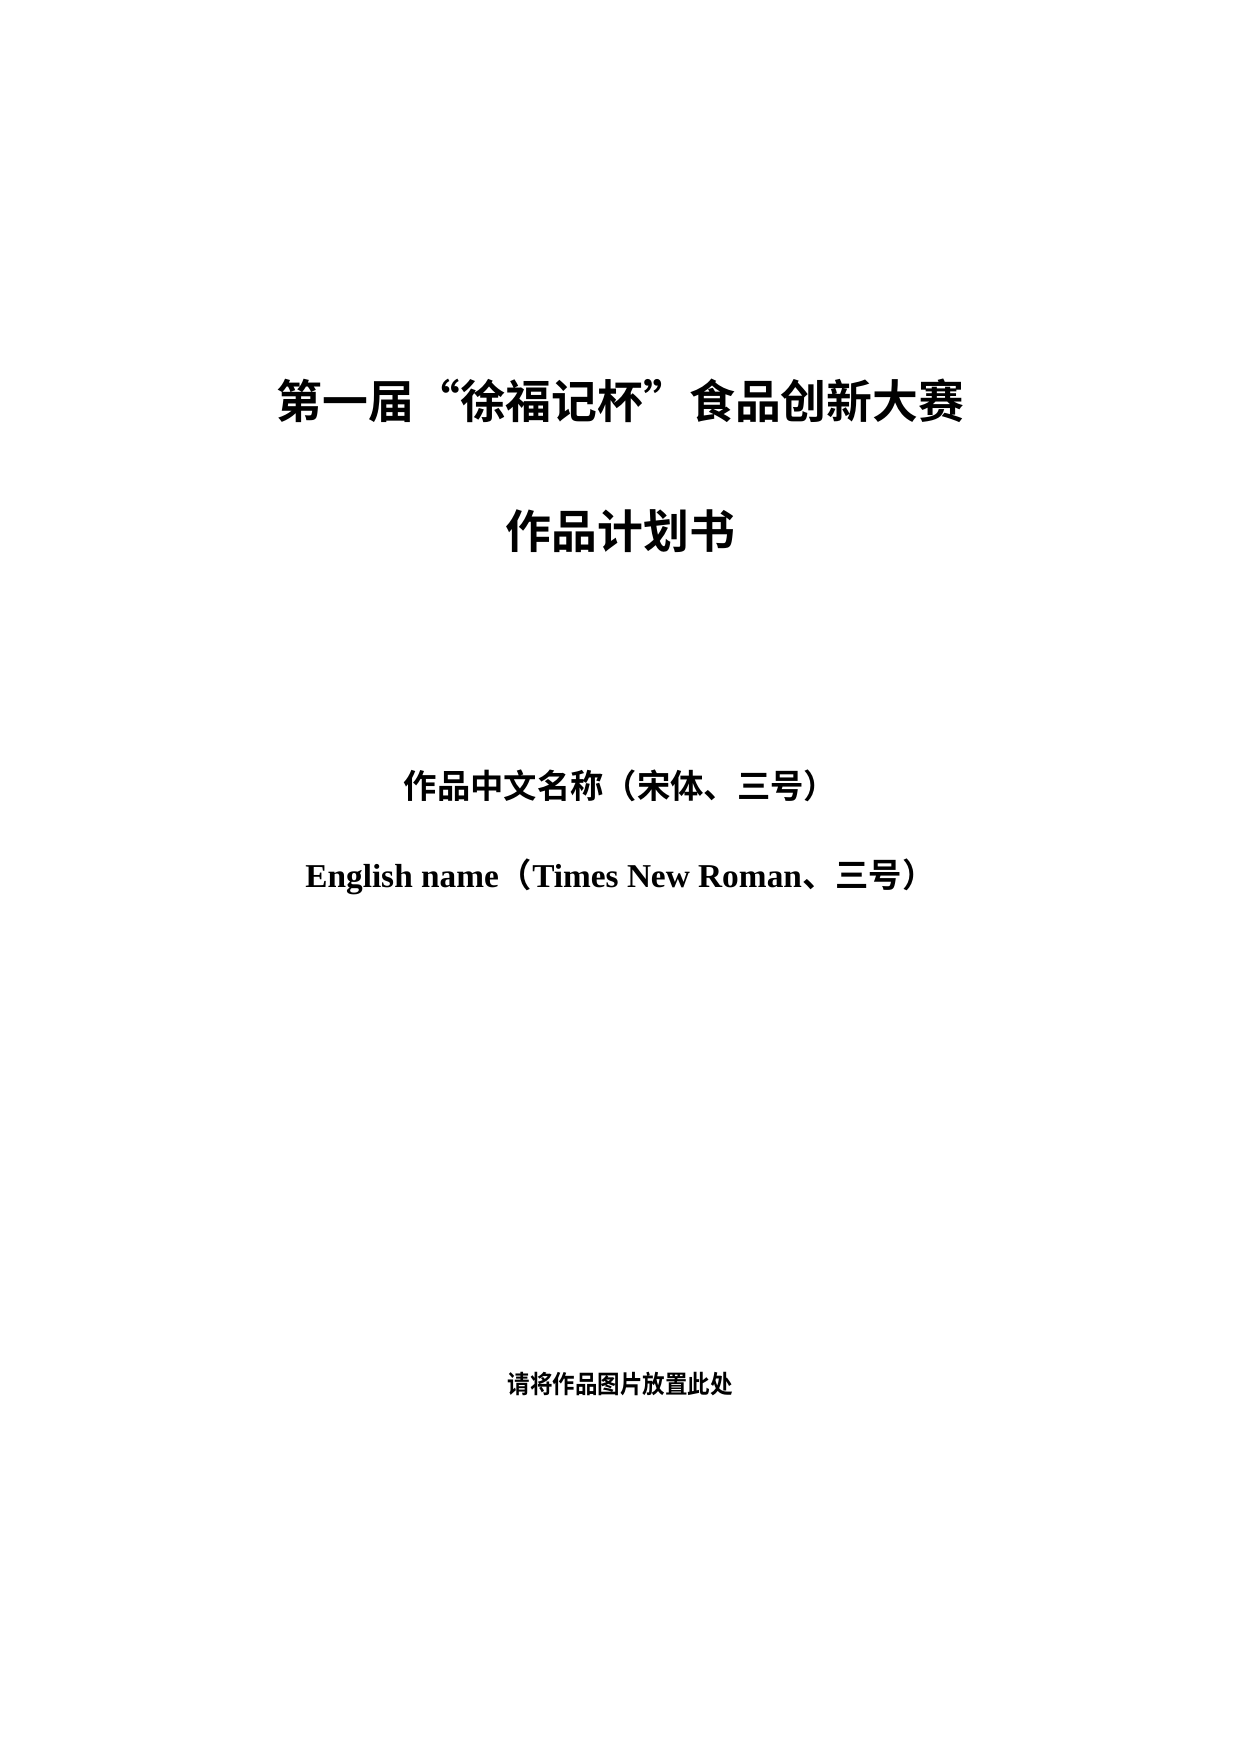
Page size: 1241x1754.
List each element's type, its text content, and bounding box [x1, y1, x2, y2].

text English name（Times New Roman、三号） [187, 840, 1053, 905]
text 作品计划书 [187, 480, 1053, 578]
text 请将作品图片放置此处 [187, 1350, 1053, 1415]
text 作品中文名称（宋体、三号） [187, 751, 1053, 816]
text 第一届“徐福记杯”食品创新大赛 [187, 349, 1053, 447]
